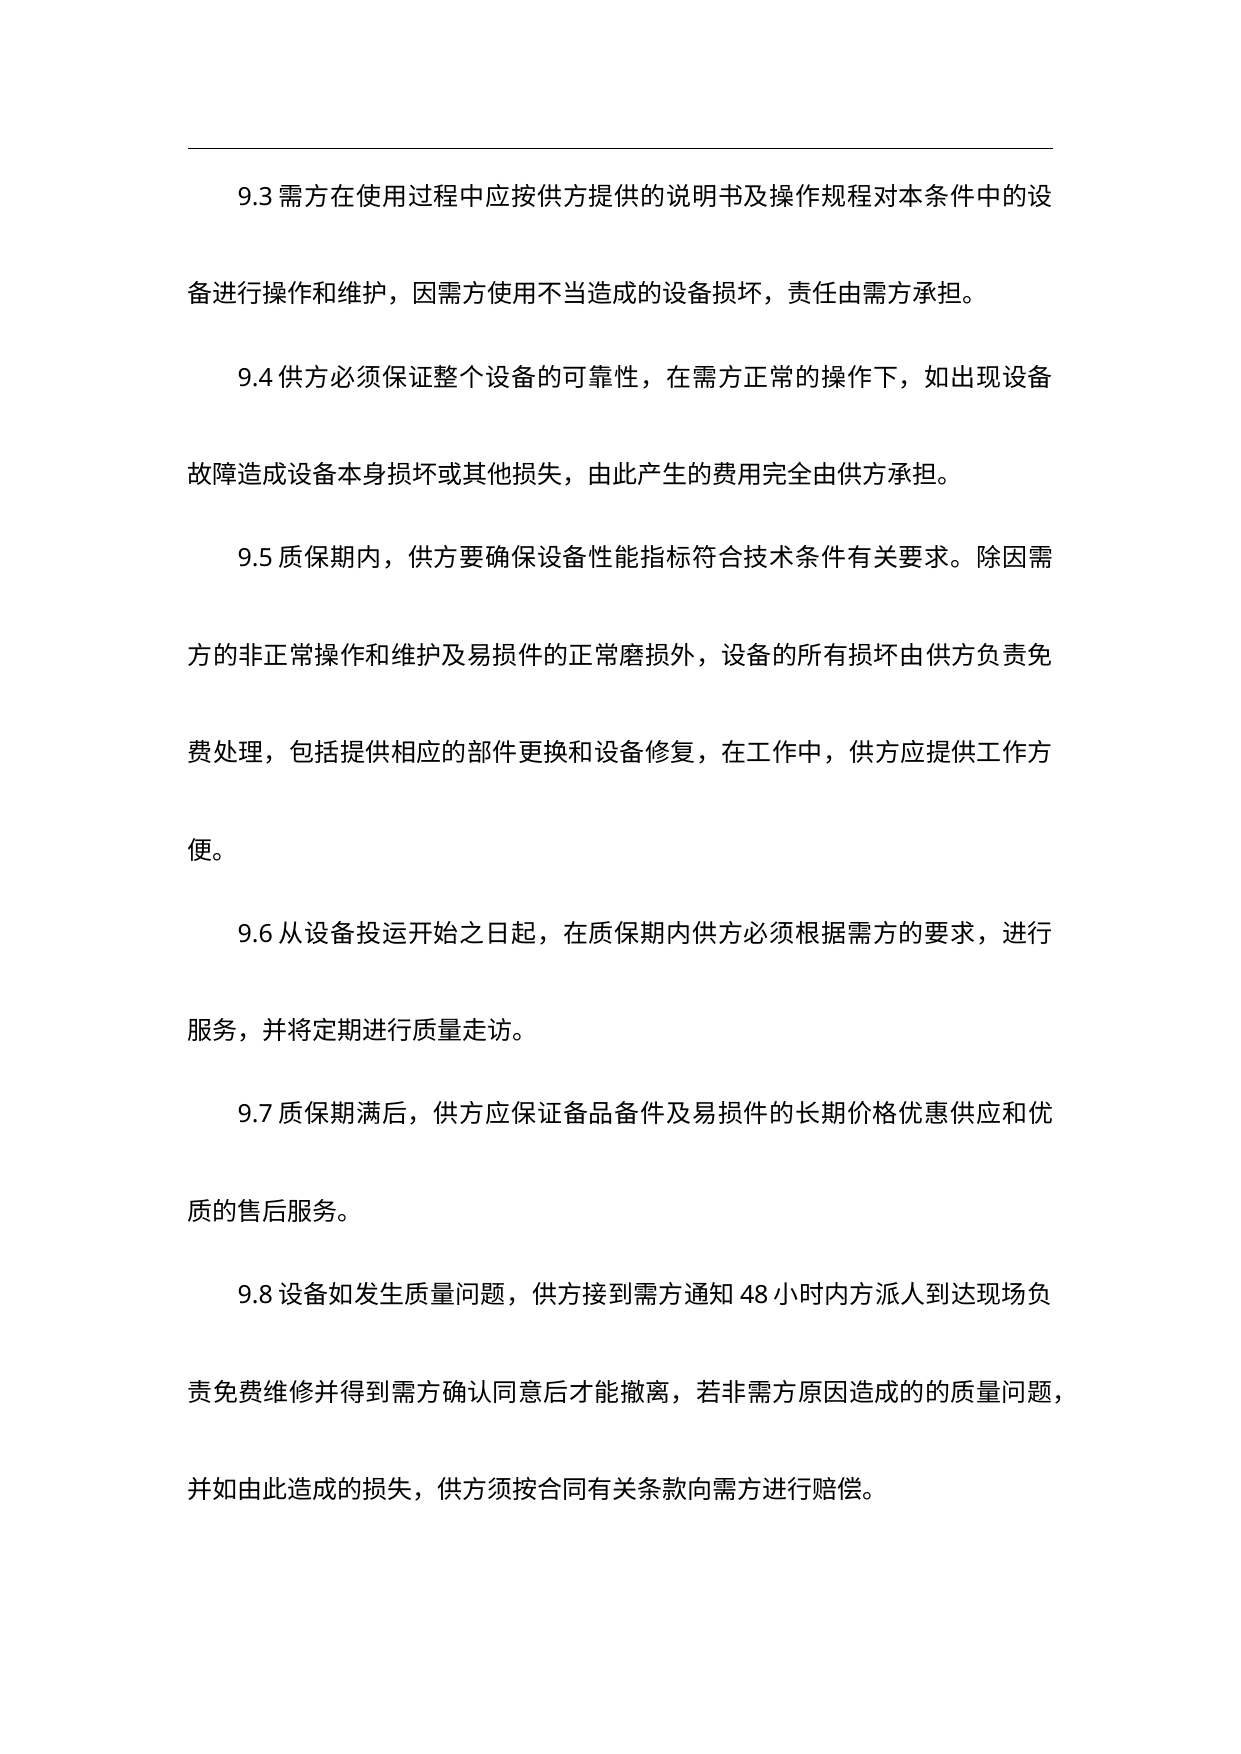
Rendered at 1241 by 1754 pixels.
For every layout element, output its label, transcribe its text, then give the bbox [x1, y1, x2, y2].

text 9.3需方在使用过程中应按供方提供的说明书及操作规程对本条件中的设备进行操作和维护，因需方使用不当造成的设备损坏，责任由需方承担。 [187, 162, 1053, 324]
text 9.4供方必须保证整个设备的可靠性，在需方正常的操作下，如出现设备故障造成设备本身损坏或其他损失，由此产生的费用完全由供方承担。 [187, 343, 1053, 505]
text 9.5质保期内，供方要确保设备性能指标符合技术条件有关要求。除因需方的非正常操作和维护及易损件的正常磨损外，设备的所有损坏由供方负责免费处理，包括提供相应的部件更换和设备修复，在工作中，供方应提供工作方便。 [187, 523, 1053, 881]
text 9.7质保期满后，供方应保证备品备件及易损件的长期价格优惠供应和优质的售后服务。 [187, 1079, 1053, 1242]
text 9.8设备如发生质量问题，供方接到需方通知48小时内方派人到达现场负责免费维修并得到需方确认同意后才能撤离，若非需方原因造成的的质量问题，并如由此造成的损失，供方须按合同有关条款向需方进行赔偿。 [187, 1260, 1053, 1520]
text 9.6从设备投运开始之日起，在质保期内供方必须根据需方的要求，进行服务，并将定期进行质量走访。 [187, 899, 1053, 1061]
